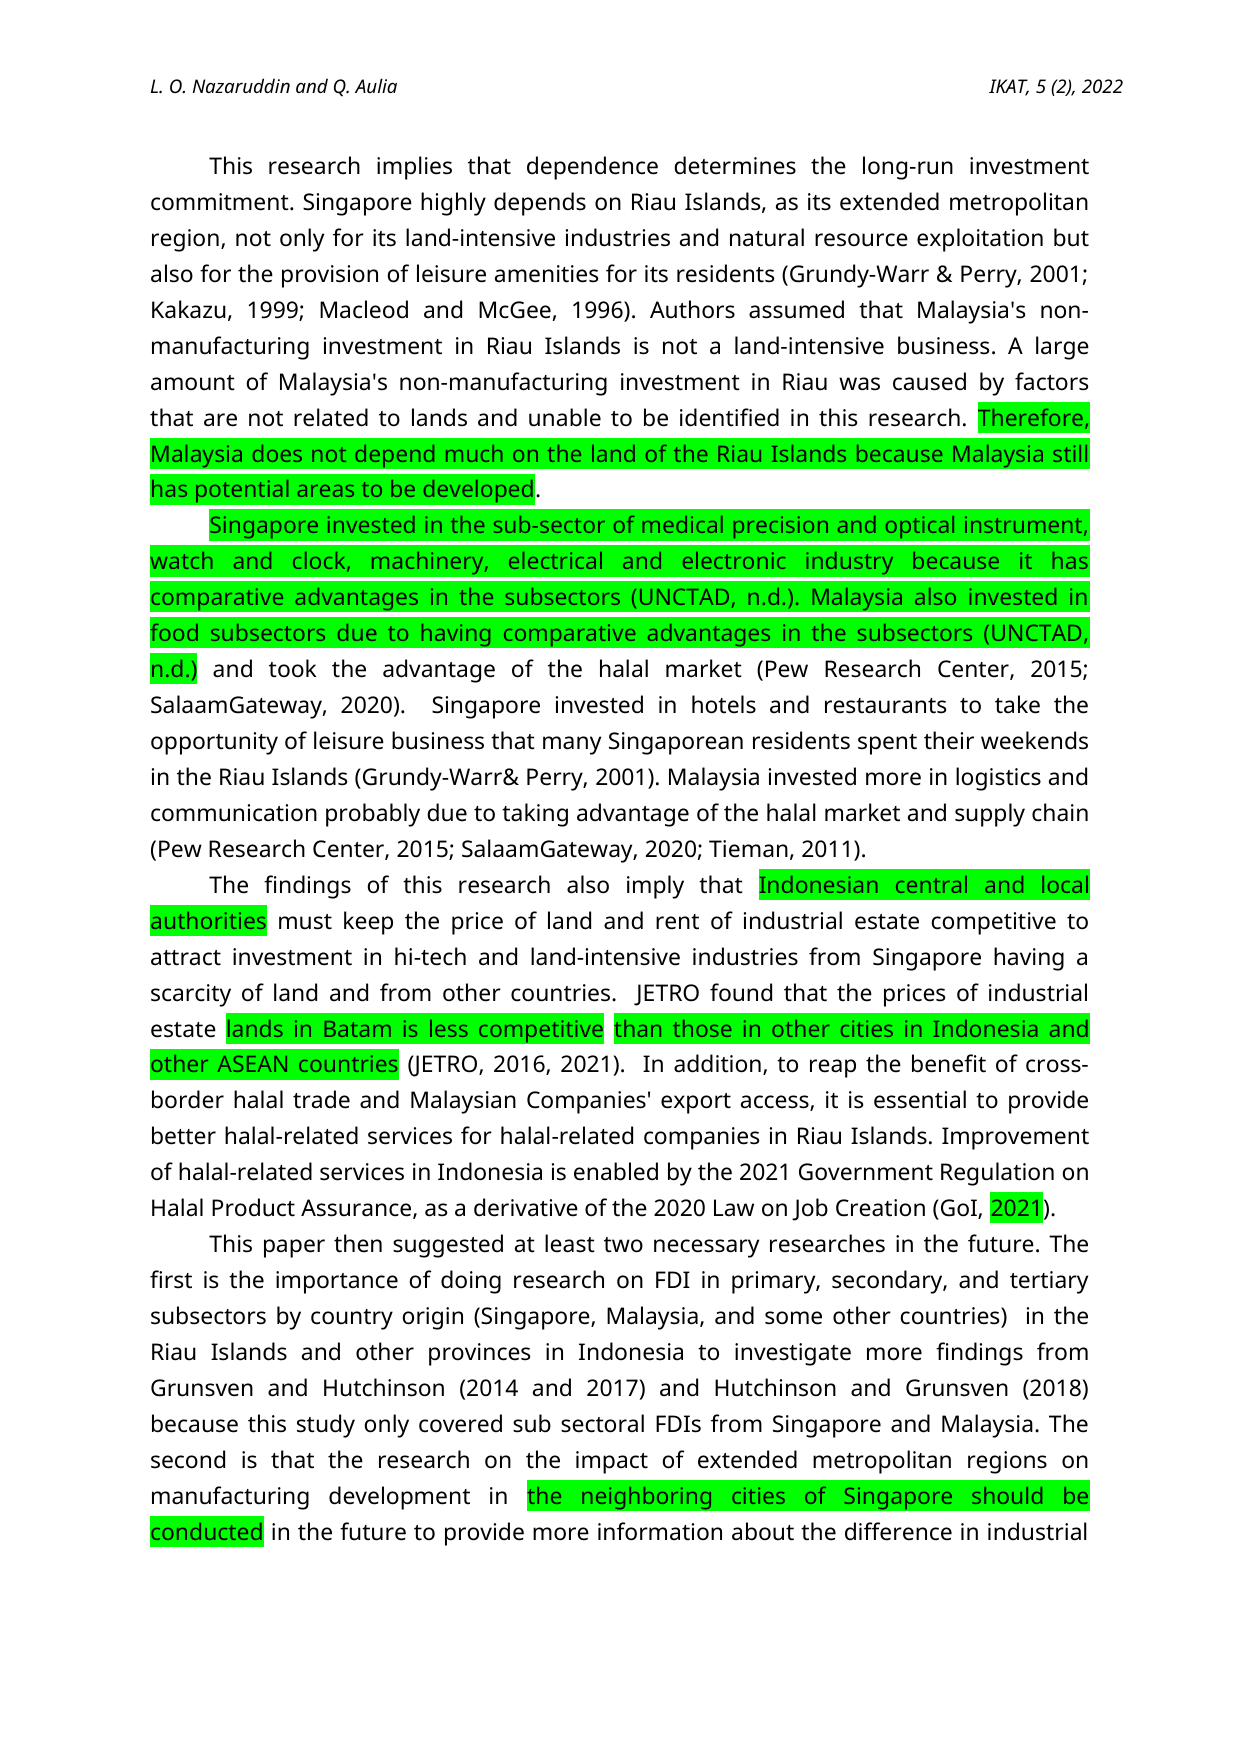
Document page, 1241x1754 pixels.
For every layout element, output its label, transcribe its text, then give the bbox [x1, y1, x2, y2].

text Singapore invested in the sub-sector of medical precision and optical instrument, watch and clock, machinery, electrical and electronic industry because it has comparative advantages in the subsectors (UNCTAD, n.d.). Malaysia also invested in food subsectors due to having comparative advantages in the subsectors (UNCTAD, n.d.) and took the advantage of the halal market (Pew Research Center, 2015; SalaamGateway, 2020). Singapore invested in hotels and restaurants to take the opportunity of leisure business that many Singaporean residents spent their weekends in the Riau Islands (Grundy-Warr& Perry, 2001). Malaysia invested more in logistics and communication probably due to taking advantage of the halal market and supply chain (Pew Research Center, 2015; SalaamGateway, 2020; Tieman, 2011). [150, 648, 1090, 864]
text The findings of this research also imply that Indonesian central and local authorities must keep the price of land and rent of industrial estate competitive to attract investment in hi-tech and land-intensive industries from Singapore having a scarcity of land and from other countries. JETRO found that the prices of industrial estate lands in Batam is less competitive than those in other cities in Indonesia and other ASEAN countries (JETRO, 2016, 2021). In addition, to reap the benefit of cross-border halal trade and Malaysian Companies' export access, it is essential to provide better halal-related services for halal-related companies in Riau Islands. Improvement of halal-related services in Indonesia is enabled by the 2021 Government Regulation on Halal Product Assurance, as a derivative of the 2020 Law on Job Creation (GoI, 2021). [150, 869, 1090, 1223]
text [150, 1228, 1090, 1547]
text This research implies that dependence determines the long-run investment commitment. Singapore highly depends on Riau Islands, as its extended metropolitan region, not only for its land-intensive industries and natural resource exploitation but also for the provision of leisure amenities for its residents (Grundy-Warr & Perry, 2001; Kakazu, 1999; Macleod and McGee, 1996). Authors assumed that Malaysia's non-manufacturing investment in Riau Islands is not a land-intensive business. A large amount of Malaysia's non-manufacturing investment in Riau was caused by factors that are not related to lands and unable to be identified in this research. Therefore, Malaysia does not depend much on the land of the Riau Islands because Malaysia still has potential areas to be developed. [150, 150, 1090, 438]
